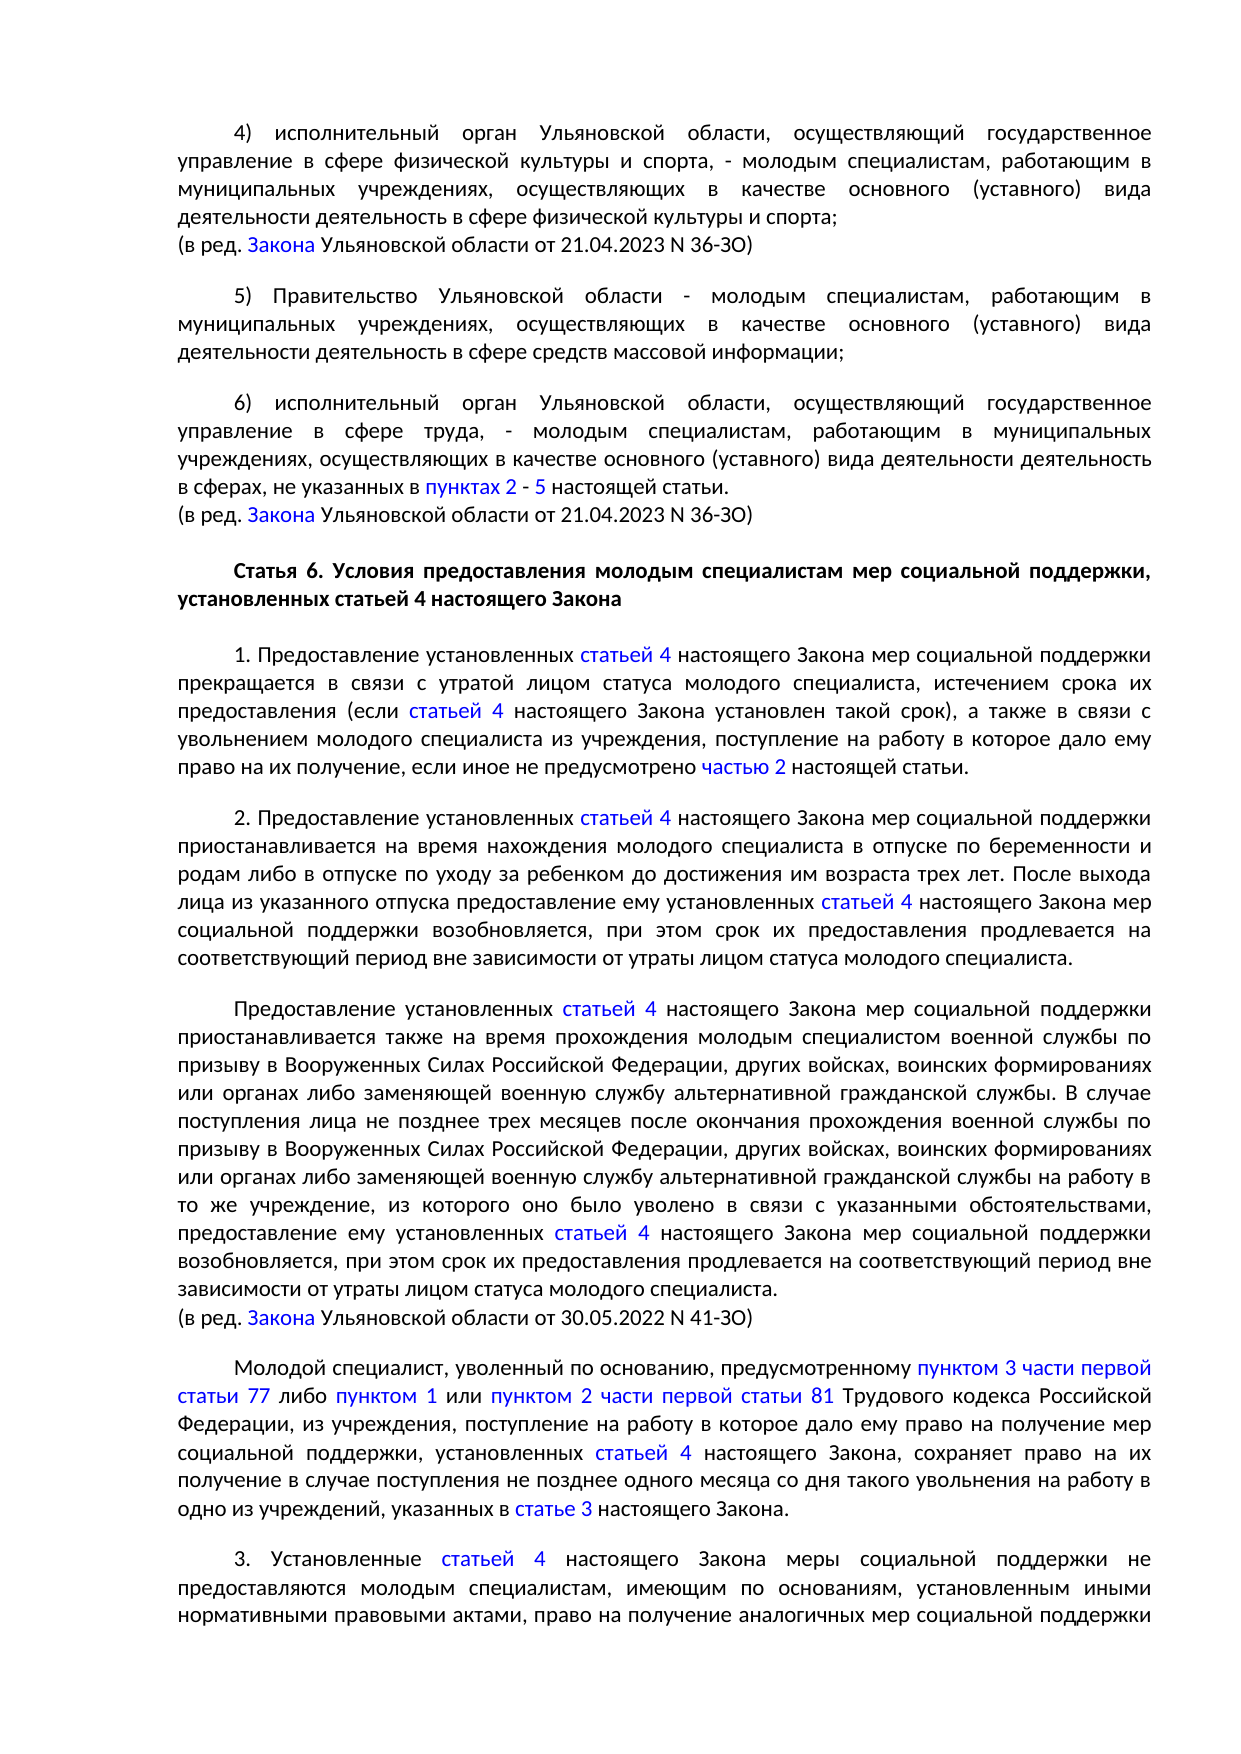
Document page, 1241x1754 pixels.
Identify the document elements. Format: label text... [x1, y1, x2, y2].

text Предоставление установленных статьей 4 настоящего Закона мер социальной поддержки приостанавливается также на время прохождения молодым специалистом военной службы по призыву в Вооруженных Силах Российской Федерации, других войсках, воинских формированиях или органах либо заменяющей военную службу альтернативной гражданской службы. В случае поступления лица не позднее трех месяцев после окончания прохождения военной службы по призыву в Вооруженных Силах Российской Федерации, других войсках, воинских формированиях или органах либо заменяющей военную службу альтернативной гражданской службы на работу в то же учреждение, из которого оно было уволено в связи с указанными обстоятельствами, предоставление ему установленных статьей 4 настоящего Закона мер социальной поддержки возобновляется, при этом срок их предоставления продлевается на соответствующий период вне зависимости от утраты лицом статуса молодого специалиста. [177, 994, 1152, 1303]
text 2. Предоставление установленных статьей 4 настоящего Закона мер социальной поддержки приостанавливается на время нахождения молодого специалиста в отпуске по беременности и родам либо в отпуске по уходу за ребенком до достижения им возраста трех лет. После выхода лица из указанного отпуска предоставление ему установленных статьей 4 настоящего Закона мер социальной поддержки возобновляется, при этом срок их предоставления продлевается на соответствующий период вне зависимости от утраты лицом статуса молодого специалиста. [177, 803, 1152, 971]
text 5) Правительство Ульяновской области - молодым специалистам, работающим в муниципальных учреждениях, осуществляющих в качестве основного (уставного) вида деятельности деятельность в сфере средств массовой информации; [177, 281, 1152, 365]
text (в ред. Закона Ульяновской области от 21.04.2023 N 36-ЗО) [177, 500, 1152, 528]
text Молодой специалист, уволенный по основанию, предусмотренному пунктом 3 части первой статьи 77 либо пунктом 1 или пунктом 2 части первой статьи 81 Трудового кодекса Российской Федерации, из учреждения, поступление на работу в которое дало ему право на получение мер социальной поддержки, установленных статьей 4 настоящего Закона, сохраняет право на их получение в случае поступления не позднее одного месяца со дня такого увольнения на работу в одно из учреждений, указанных в статье 3 настоящего Закона. [177, 1353, 1152, 1522]
text 1. Предоставление установленных статьей 4 настоящего Закона мер социальной поддержки прекращается в связи с утратой лицом статуса молодого специалиста, истечением срока их предоставления (если статьей 4 настоящего Закона установлен такой срок), а также в связи с увольнением молодого специалиста из учреждения, поступление на работу в которое дало ему право на их получение, если иное не предусмотрено частью 2 настоящей статьи. [177, 640, 1152, 780]
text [177, 1544, 1152, 1629]
text 4) исполнительный орган Ульяновской области, осуществляющий государственное управление в сфере физической культуры и спорта, - молодым специалистам, работающим в муниципальных учреждениях, осуществляющих в качестве основного (уставного) вида деятельности деятельность в сфере физической культуры и спорта; [177, 118, 1152, 230]
text (в ред. Закона Ульяновской области от 21.04.2023 N 36-ЗО) [177, 230, 1152, 258]
text (в ред. Закона Ульяновской области от 30.05.2022 N 41-ЗО) [177, 1303, 1152, 1331]
title Статья 6. Условия предоставления молодым специалистам мер социальной поддержки, установленных статьей 4 настоящего Закона [177, 556, 1152, 612]
text 6) исполнительный орган Ульяновской области, осуществляющий государственное управление в сфере труда, - молодым специалистам, работающим в муниципальных учреждениях, осуществляющих в качестве основного (уставного) вида деятельности деятельность в сферах, не указанных в пунктах 2 - 5 настоящей статьи. [177, 388, 1152, 500]
